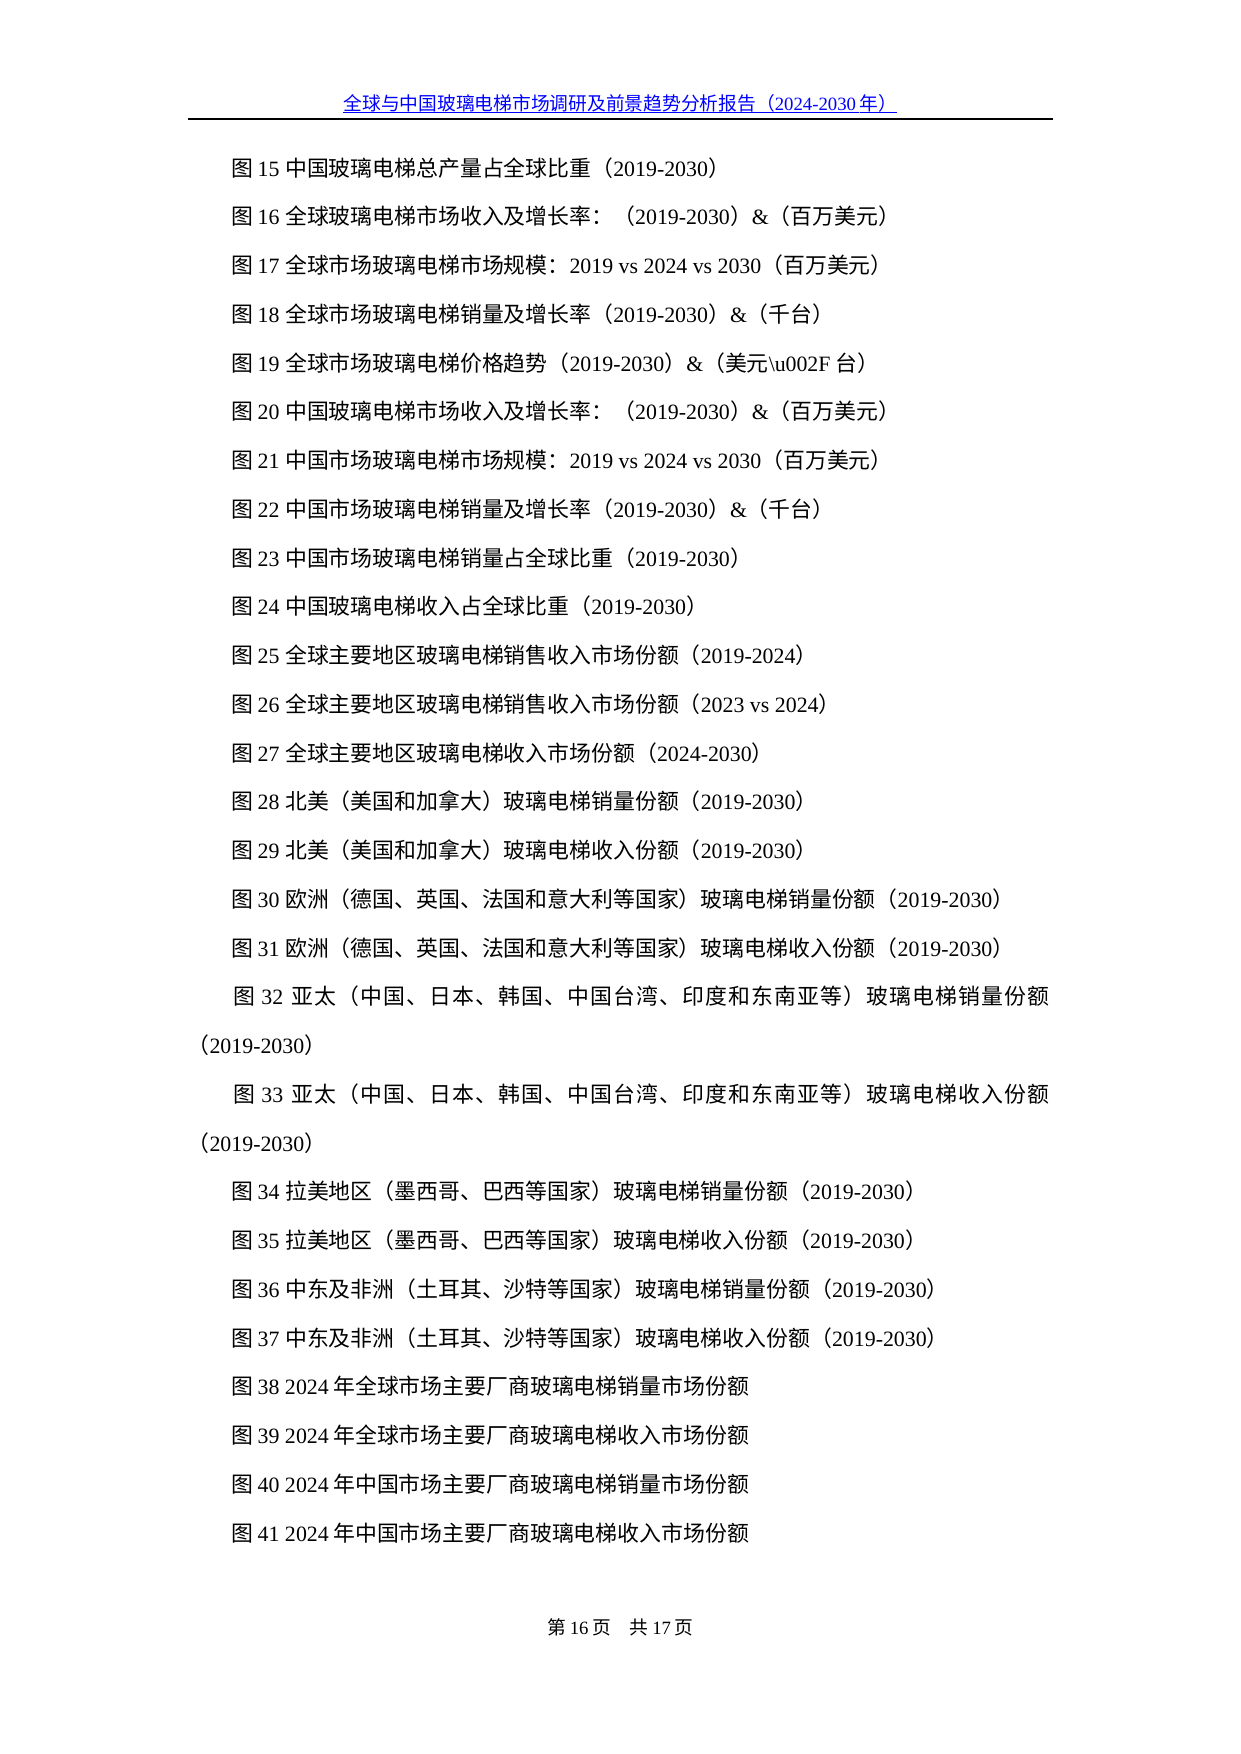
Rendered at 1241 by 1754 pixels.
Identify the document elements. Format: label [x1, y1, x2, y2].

text [187, 150, 1053, 1548]
